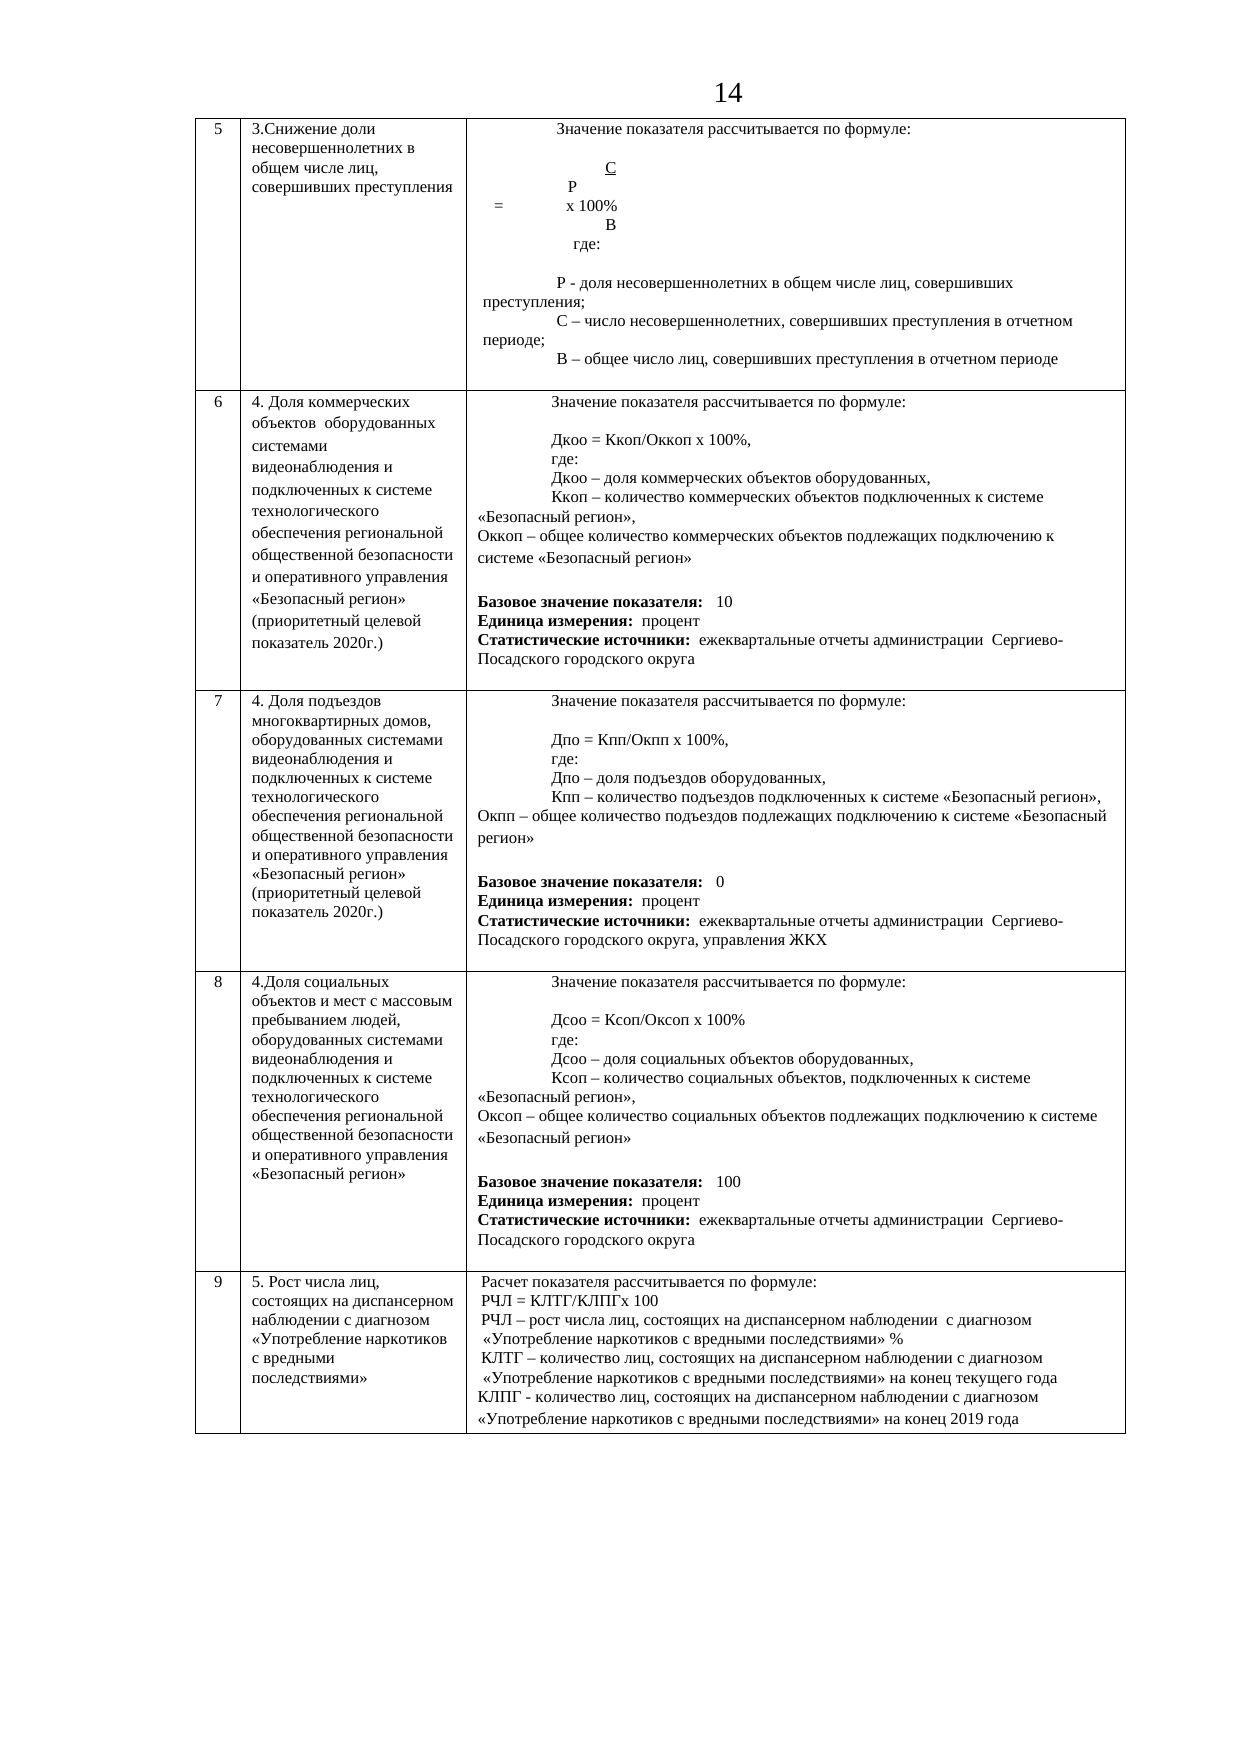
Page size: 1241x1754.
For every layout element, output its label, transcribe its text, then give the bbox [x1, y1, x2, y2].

table_cell 8 [196, 972, 240, 1271]
table_cell 9 [196, 1272, 240, 1433]
table_cell 7 [196, 691, 240, 971]
table_cell 5 [196, 119, 240, 390]
table_cell Значение показателя рассчитывается по формуле: Р - доля несовершеннолетних в общем числе лиц, совершивших преступления; С – число несовершеннолетних, совершивших преступления в отчетном периоде; В – общее число лиц, совершивших преступления в отчетном периоде [467, 119, 1125, 390]
table_cell Значение показателя рассчитывается по формуле: Дпо = Кпп/Окпп х 100%, где: Дпо – доля подъездов оборудованных, Кпп – количество подъездов подключенных к системе «Безопасный регион», Окпп – общее количество подъездов подлежащих подключению к системе «Безопасный регион» Базовое значение показателя: 0 Единица измерения: процент Статистические источники: ежеквартальные отчеты администрации Сергиево-Посадского городского округа, управления ЖКХ [467, 691, 1125, 971]
table_cell 4. Доля коммерческих объектов оборудованных системами видеонаблюдения и подключенных к системе технологического обеспечения региональной общественной безопасности и оперативного управления «Безопасный регион» (приоритетный целевой показатель 2020г.) [241, 391, 466, 690]
table_cell Значение показателя рассчитывается по формуле: Дкоо = Ккоп/Оккоп х 100%, где: Дкоо – доля коммерческих объектов оборудованных, Ккоп – количество коммерческих объектов подключенных к системе «Безопасный регион», Оккоп – общее количество коммерческих объектов подлежащих подключению к системе «Безопасный регион» Базовое значение показателя: 10 Единица измерения: процент Статистические источники: ежеквартальные отчеты администрации Сергиево-Посадского городского округа [467, 391, 1125, 690]
table_cell 5. Рост числа лиц, состоящих на диспансерном наблюдении с диагнозом «Употребление наркотиков с вредными последствиями» [241, 1272, 466, 1433]
table_cell Значение показателя рассчитывается по формуле: Дсоо = Ксоп/Оксоп х 100% где: Дсоо – доля социальных объектов оборудованных, Ксоп – количество социальных объектов, подключенных к системе «Безопасный регион», Оксоп – общее количество социальных объектов подлежащих подключению к системе «Безопасный регион» Базовое значение показателя: 100 Единица измерения: процент Статистические источники: ежеквартальные отчеты администрации Сергиево-Посадского городского округа [467, 972, 1125, 1271]
table_cell 4. Доля подъездов многоквартирных домов, оборудованных системами видеонаблюдения и подключенных к системе технологического обеспечения региональной общественной безопасности и оперативного управления «Безопасный регион» (приоритетный целевой показатель 2020г.) [241, 691, 466, 971]
table_cell Расчет показателя рассчитывается по формуле: РЧЛ = КЛТГ/КЛПГх 100 РЧЛ – рост числа лиц, состоящих на диспансерном наблюдении с диагнозом «Употребление наркотиков с вредными последствиями» % КЛТГ – количество лиц, состоящих на диспансерном наблюдении с диагнозом «Употребление наркотиков с вредными последствиями» на конец текущего года КЛПГ - количество лиц, состоящих на диспансерном наблюдении с диагнозом «Употребление наркотиков с вредными последствиями» на конец 2019 года [467, 1272, 1125, 1433]
table_cell 4.Доля социальных объектов и мест с массовым пребыванием людей, оборудованных системами видеонаблюдения и подключенных к системе технологического обеспечения региональной общественной безопасности и оперативного управления «Безопасный регион» [241, 972, 466, 1271]
table_cell 3.Снижение доли несовершеннолетних в общем числе лиц, совершивших преступления [241, 119, 466, 390]
table_cell 6 [196, 391, 240, 690]
